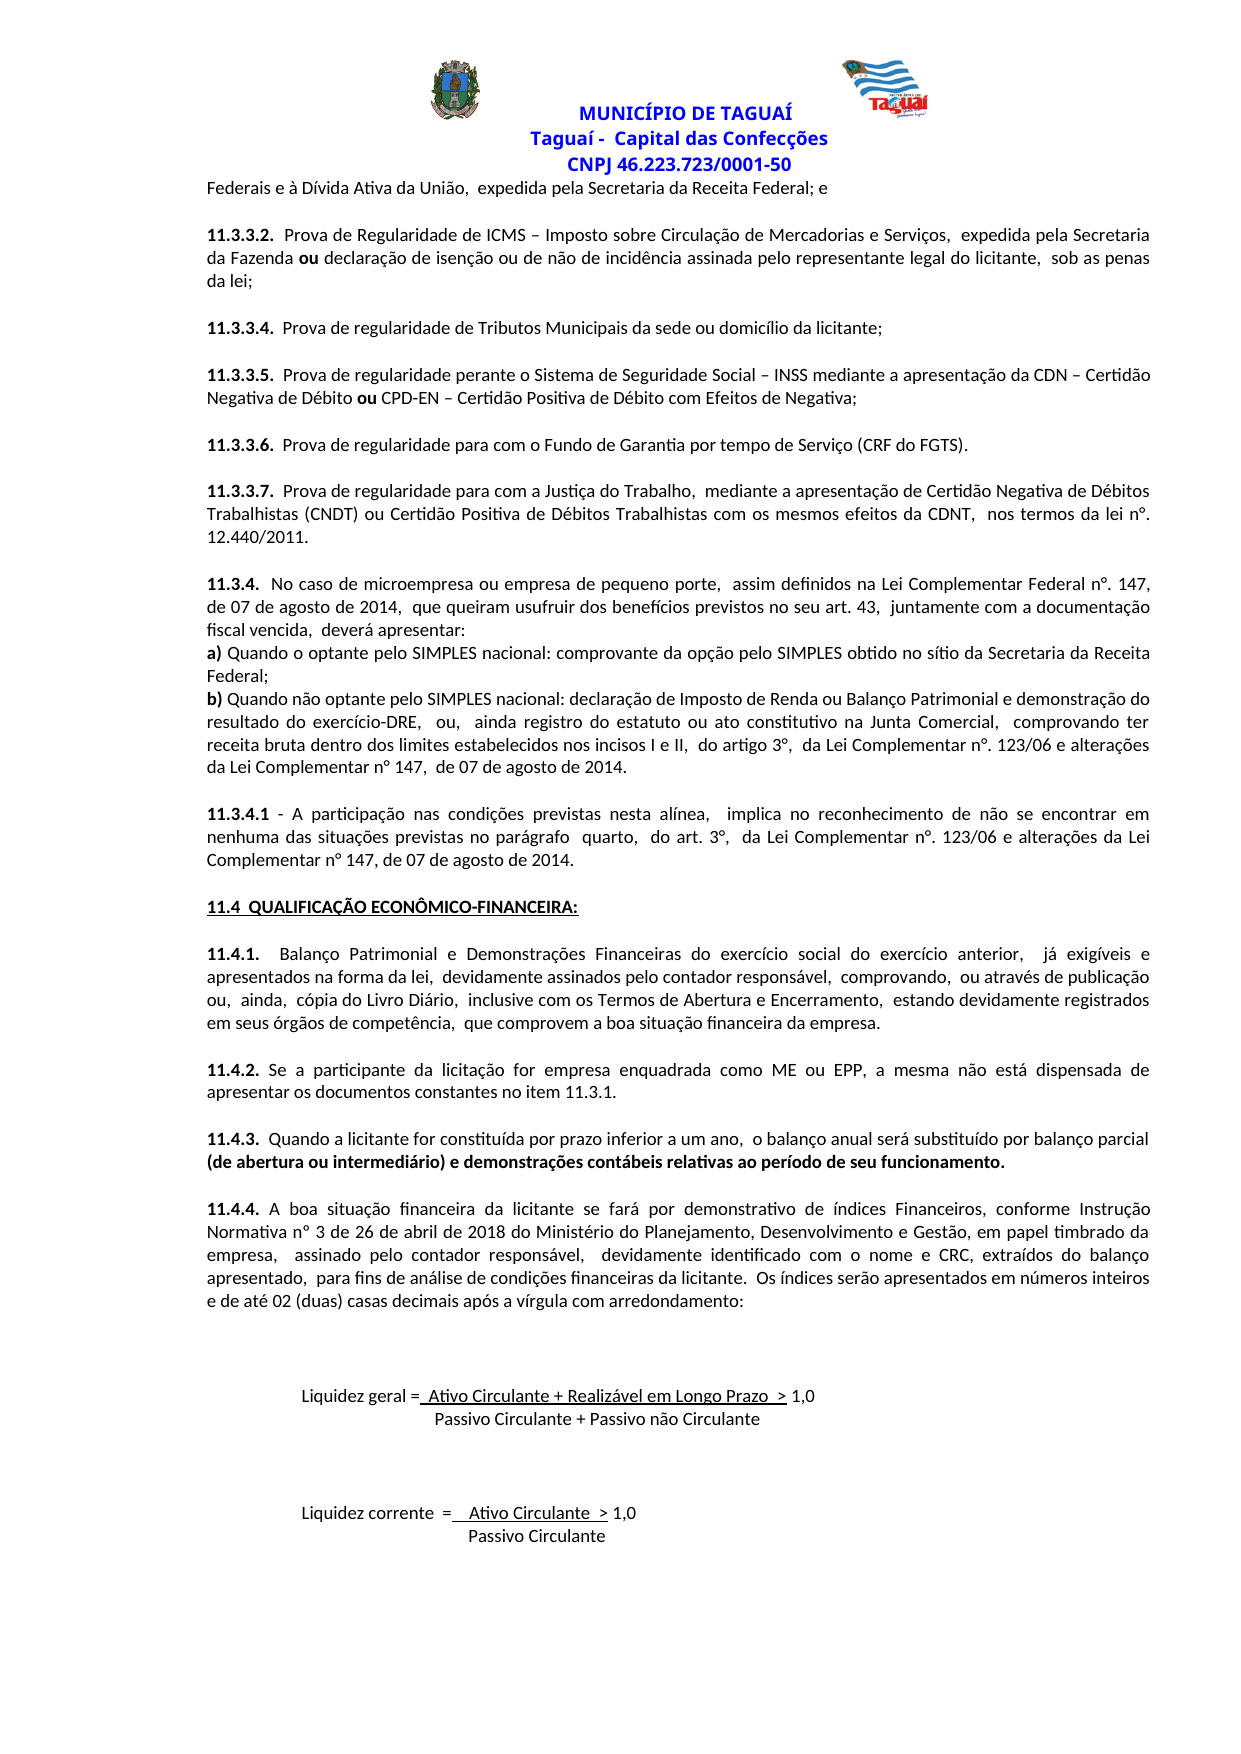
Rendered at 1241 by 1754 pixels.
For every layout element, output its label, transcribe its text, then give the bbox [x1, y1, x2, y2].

text Passivo Circulante [207, 1524, 1152, 1547]
text Liquidez corrente = Ativo Circulante > 1,0 [207, 1501, 1152, 1524]
text 11.3.4. No caso de microempresa ou empresa de pequeno porte, assim definidos na Lei Complementar Federal n°. 147, de 07 de agosto de 2014, que queiram usufruir dos benefícios previstos no seu art. 43, juntamente com a documentação fiscal vencida, deverá apresentar: [207, 572, 1152, 641]
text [207, 176, 1152, 199]
text b) Quando não optante pelo SIMPLES nacional: declaração de Imposto de Renda ou Balanço Patrimonial e demonstração do resultado do exercício-DRE, ou, ainda registro do estatuto ou ato constitutivo na Junta Comercial, comprovando ter receita bruta dentro dos limites estabelecidos nos incisos I e II, do artigo 3°, da Lei Complementar n°. 123/06 e alterações da Lei Complementar n° 147, de 07 de agosto de 2014. [207, 687, 1152, 778]
text 11.3.3.5. Prova de regularidade perante o Sistema de Seguridade Social – INSS mediante a apresentação da CDN – Certidão Negativa de Débito ou CPD-EN – Certidão Positiva de Débito com Efeitos de Negativa; [207, 363, 1152, 409]
text Liquidez geral = Ativo Circulante + Realizável em Longo Prazo > 1,0 [207, 1384, 1152, 1407]
picture [841, 59, 929, 120]
picture [430, 60, 481, 120]
text 11.4.2. Se a participante da licitação for empresa enquadrada como ME ou EPP, a mesma não está dispensada de apresentar os documentos constantes no item 11.3.1. [207, 1058, 1152, 1103]
text 11.4.3. Quando a licitante for constituída por prazo inferior a um ano, o balanço anual será substituído por balanço parcial (de abertura ou intermediário) e demonstrações contábeis relativas ao período de seu funcionamento. [207, 1127, 1152, 1173]
text Passivo Circulante + Passivo não Circulante [207, 1407, 1152, 1429]
text 11.4 QUALIFICAÇÃO ECONÔMICO-FINANCEIRA: [207, 895, 1152, 918]
text 11.3.4.1 - A participação nas condições previstas nesta alínea, implica no reconhecimento de não se encontrar em nenhuma das situações previstas no parágrafo quarto, do art. 3°, da Lei Complementar n°. 123/06 e alterações da Lei Complementar n° 147, de 07 de agosto de 2014. [207, 802, 1152, 871]
text 11.3.3.7. Prova de regularidade para com a Justiça do Trabalho, mediante a apresentação de Certidão Negativa de Débitos Trabalhistas (CNDT) ou Certidão Positiva de Débitos Trabalhistas com os mesmos efeitos da CDNT, nos termos da lei n°. 12.440/2011. [207, 479, 1152, 548]
text 11.3.3.2. Prova de Regularidade de ICMS – Imposto sobre Circulação de Mercadorias e Serviços, expedida pela Secretaria da Fazenda ou declaração de isenção ou de não de incidência assinada pelo representante legal do licitante, sob as penas da lei; [207, 223, 1152, 292]
text a) Quando o optante pelo SIMPLES nacional: comprovante da opção pelo SIMPLES obtido no sítio da Secretaria da Receita Federal; [207, 641, 1152, 687]
text 11.3.3.6. Prova de regularidade para com o Fundo de Garantia por tempo de Serviço (CRF do FGTS). [207, 433, 1152, 456]
text 11.3.3.4. Prova de regularidade de Tributos Municipais da sede ou domicílio da licitante; [207, 316, 1152, 339]
text 11.4.1. Balanço Patrimonial e Demonstrações Financeiras do exercício social do exercício anterior, já exigíveis e apresentados na forma da lei, devidamente assinados pelo contador responsável, comprovando, ou através de publicação ou, ainda, cópia do Livro Diário, inclusive com os Termos de Abertura e Encerramento, estando devidamente registrados em seus órgãos de competência, que comprovem a boa situação financeira da empresa. [207, 942, 1152, 1034]
text 11.4.4. A boa situação financeira da licitante se fará por demonstrativo de índices Financeiros, conforme Instrução Normativa nº 3 de 26 de abril de 2018 do Ministério do Planejamento, Desenvolvimento e Gestão, em papel timbrado da empresa, assinado pelo contador responsável, devidamente identificado com o nome e CRC, extraídos do balanço apresentado, para fins de análise de condições financeiras da licitante. Os índices serão apresentados em números inteiros e de até 02 (duas) casas decimais após a vírgula com arredondamento: [207, 1197, 1152, 1312]
